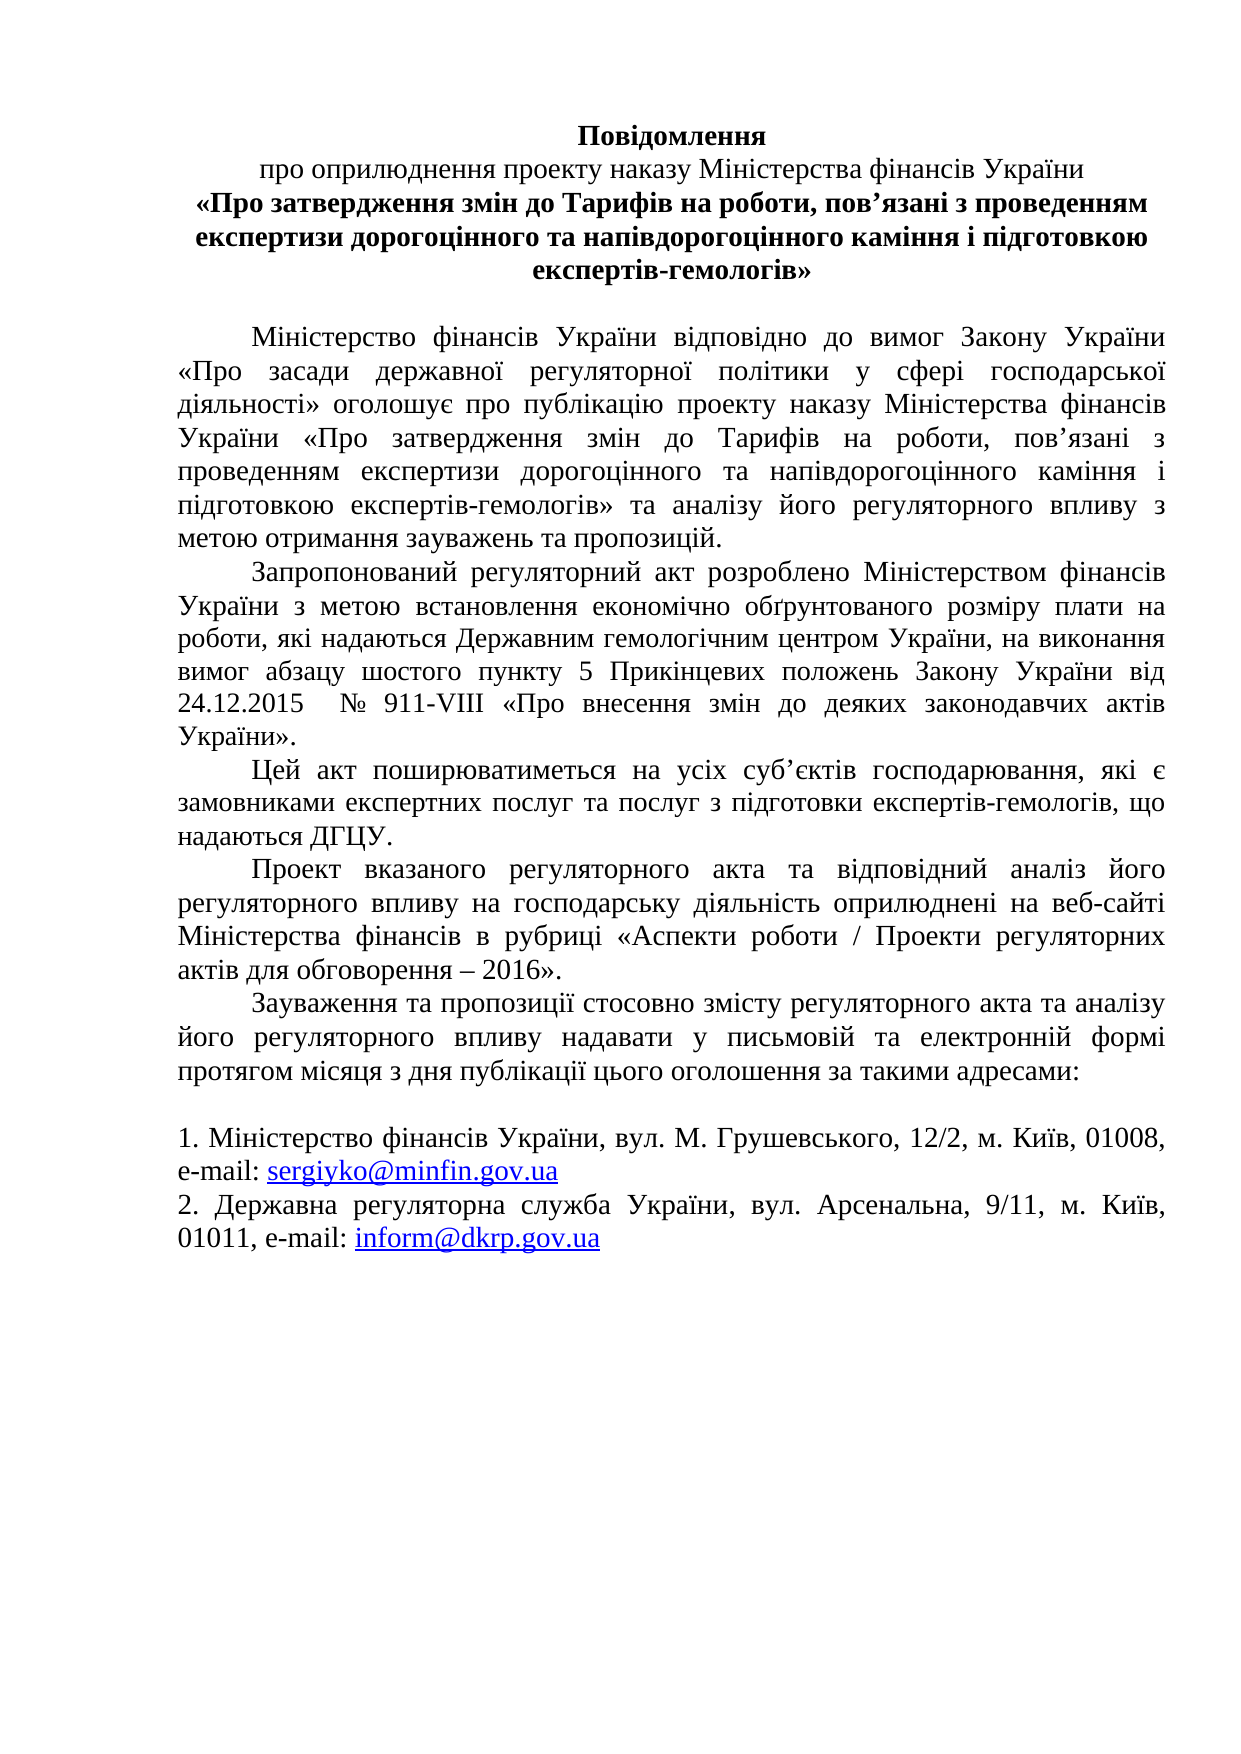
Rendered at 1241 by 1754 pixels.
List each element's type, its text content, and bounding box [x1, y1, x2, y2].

text 2. Державна регуляторна служба України, вул. Арсенальна, 9/11, м. Київ, 01011, e-mail: inform@dkrp.gov.ua [177, 1187, 1167, 1254]
subtitle Повідомлення [177, 118, 1167, 152]
text Міністерство фінансів України відповідно до вимог Закону України «Про засади державної регуляторної політики у сфері господарської діяльності» оголошує про публікацію проекту наказу Міністерства фінансів України «Про затвердження змін до Тарифів на роботи, пов’язані з проведенням експертизи дорогоцінного та напівдорогоцінного каміння і підготовкою експертів-гемологів» та аналізу його регуляторного впливу з метою отримання зауважень та пропозицій. [177, 319, 1167, 554]
text про оприлюднення проекту наказу Міністерства фінансів України [177, 152, 1167, 185]
text «Про затвердження змін до Тарифів на роботи, пов’язані з проведенням експертизи дорогоцінного та напівдорогоцінного каміння і підготовкою експертів-гемологів» [177, 185, 1167, 286]
text Зауваження та пропозиції стосовно змісту регуляторного акта та аналізу його регуляторного впливу надавати у письмовій та електронній формі протягом місяця з дня публікації цього оголошення за такими адресами: [177, 986, 1167, 1086]
text Проект вказаного регуляторного акта та відповідний аналіз його регуляторного впливу на господарську діяльність оприлюднені на веб-сайті Міністерства фінансів в рубриці «Аспекти роботи / Проекти регуляторних актів для обговорення – 2016». [177, 851, 1167, 986]
text 1. Міністерство фінансів України, вул. М. Грушевського, 12/2, м. Київ, 01008, e-mail: sergiyko@minfin.gov.ua [177, 1120, 1167, 1187]
text Цей акт поширюватиметься на усіх суб’єктів господарювання, які є замовниками експертних послуг та послуг з підготовки експертів-гемологів, що надаються ДГЦУ. [177, 752, 1167, 851]
text Запропонований регуляторний акт розроблено Міністерством фінансів України з метою встановлення економічно обґрунтованого розміру плати на роботи, які надаються Державним гемологічним центром України, на виконання вимог абзацу шостого пункту 5 Прикінцевих положень Закону України від 24.12.2015 № 911-VIII «Про внесення змін до деяких законодавчих актів України». [177, 554, 1167, 752]
